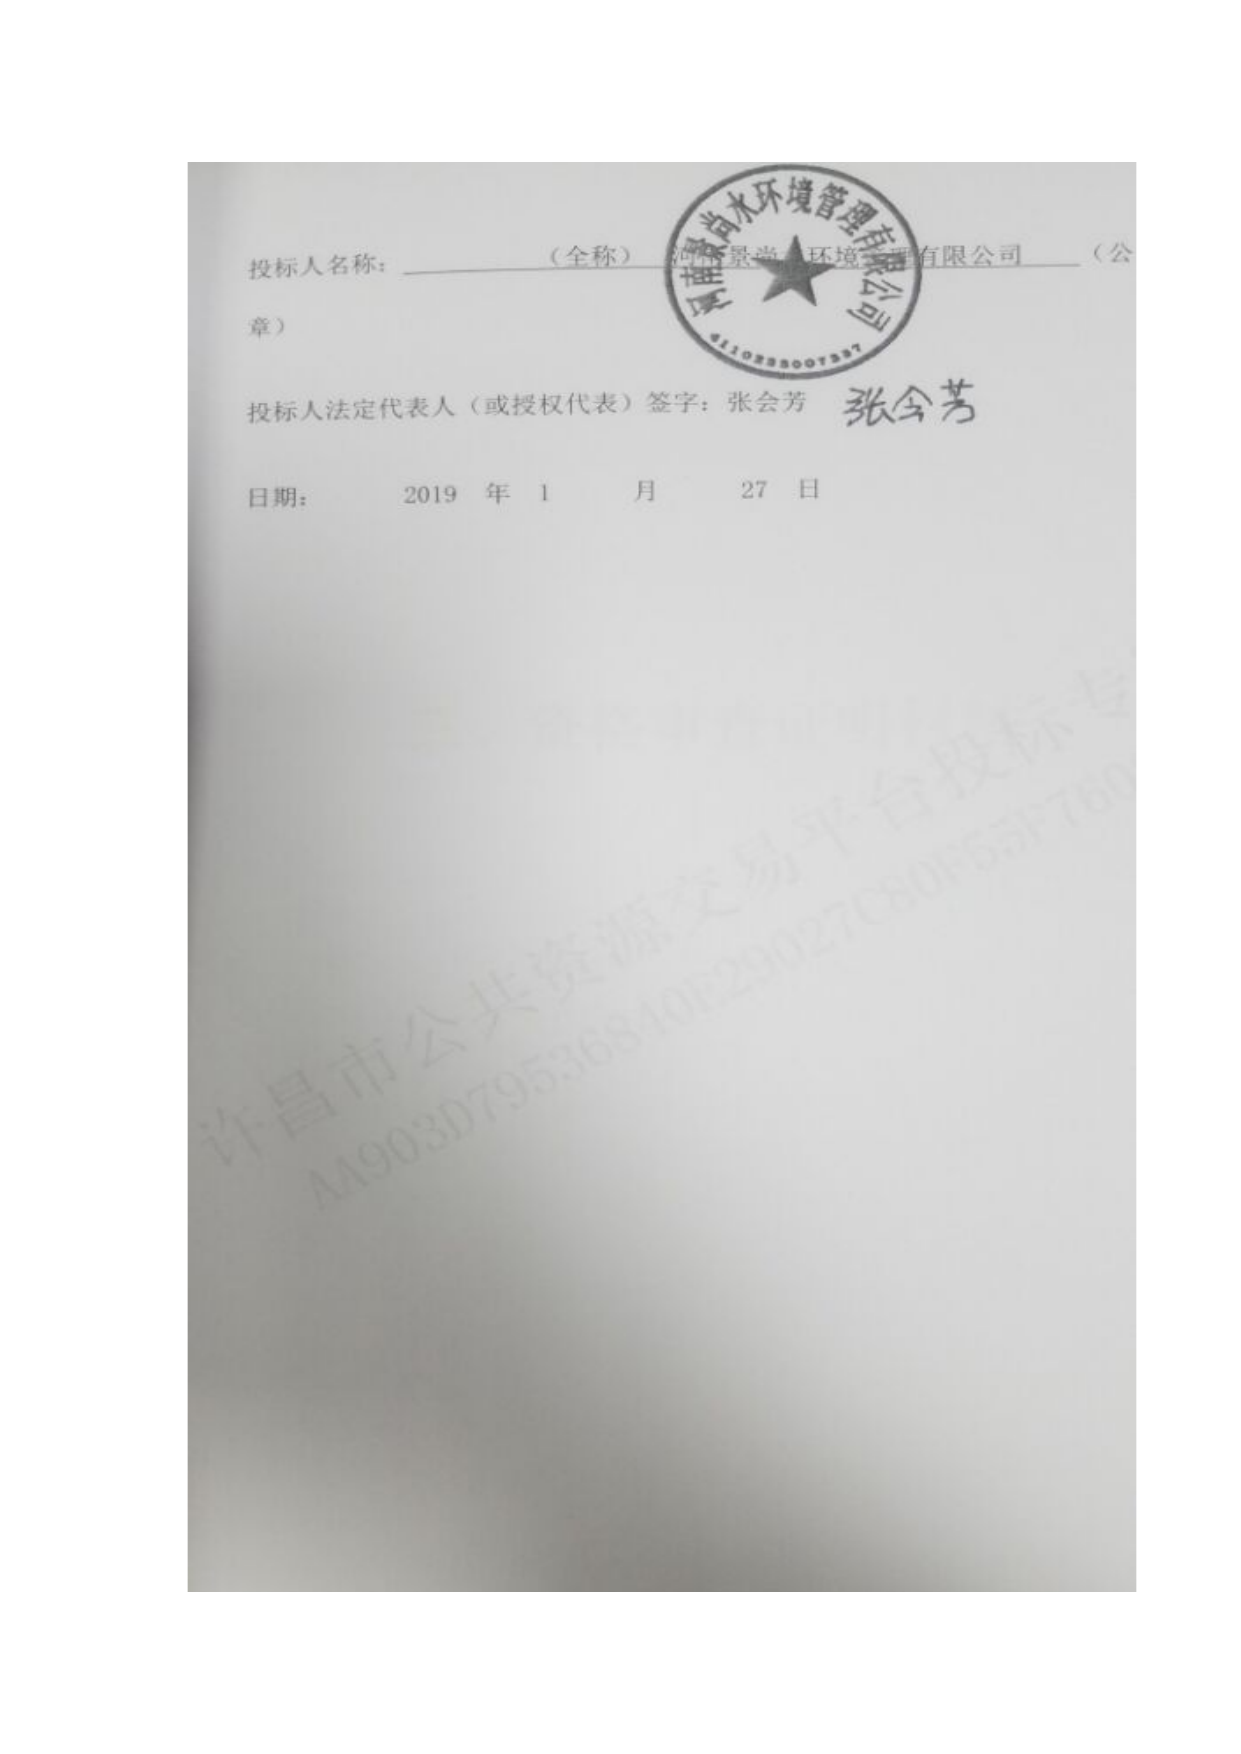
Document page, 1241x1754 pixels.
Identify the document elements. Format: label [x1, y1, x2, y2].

picture [187, 162, 1137, 1592]
